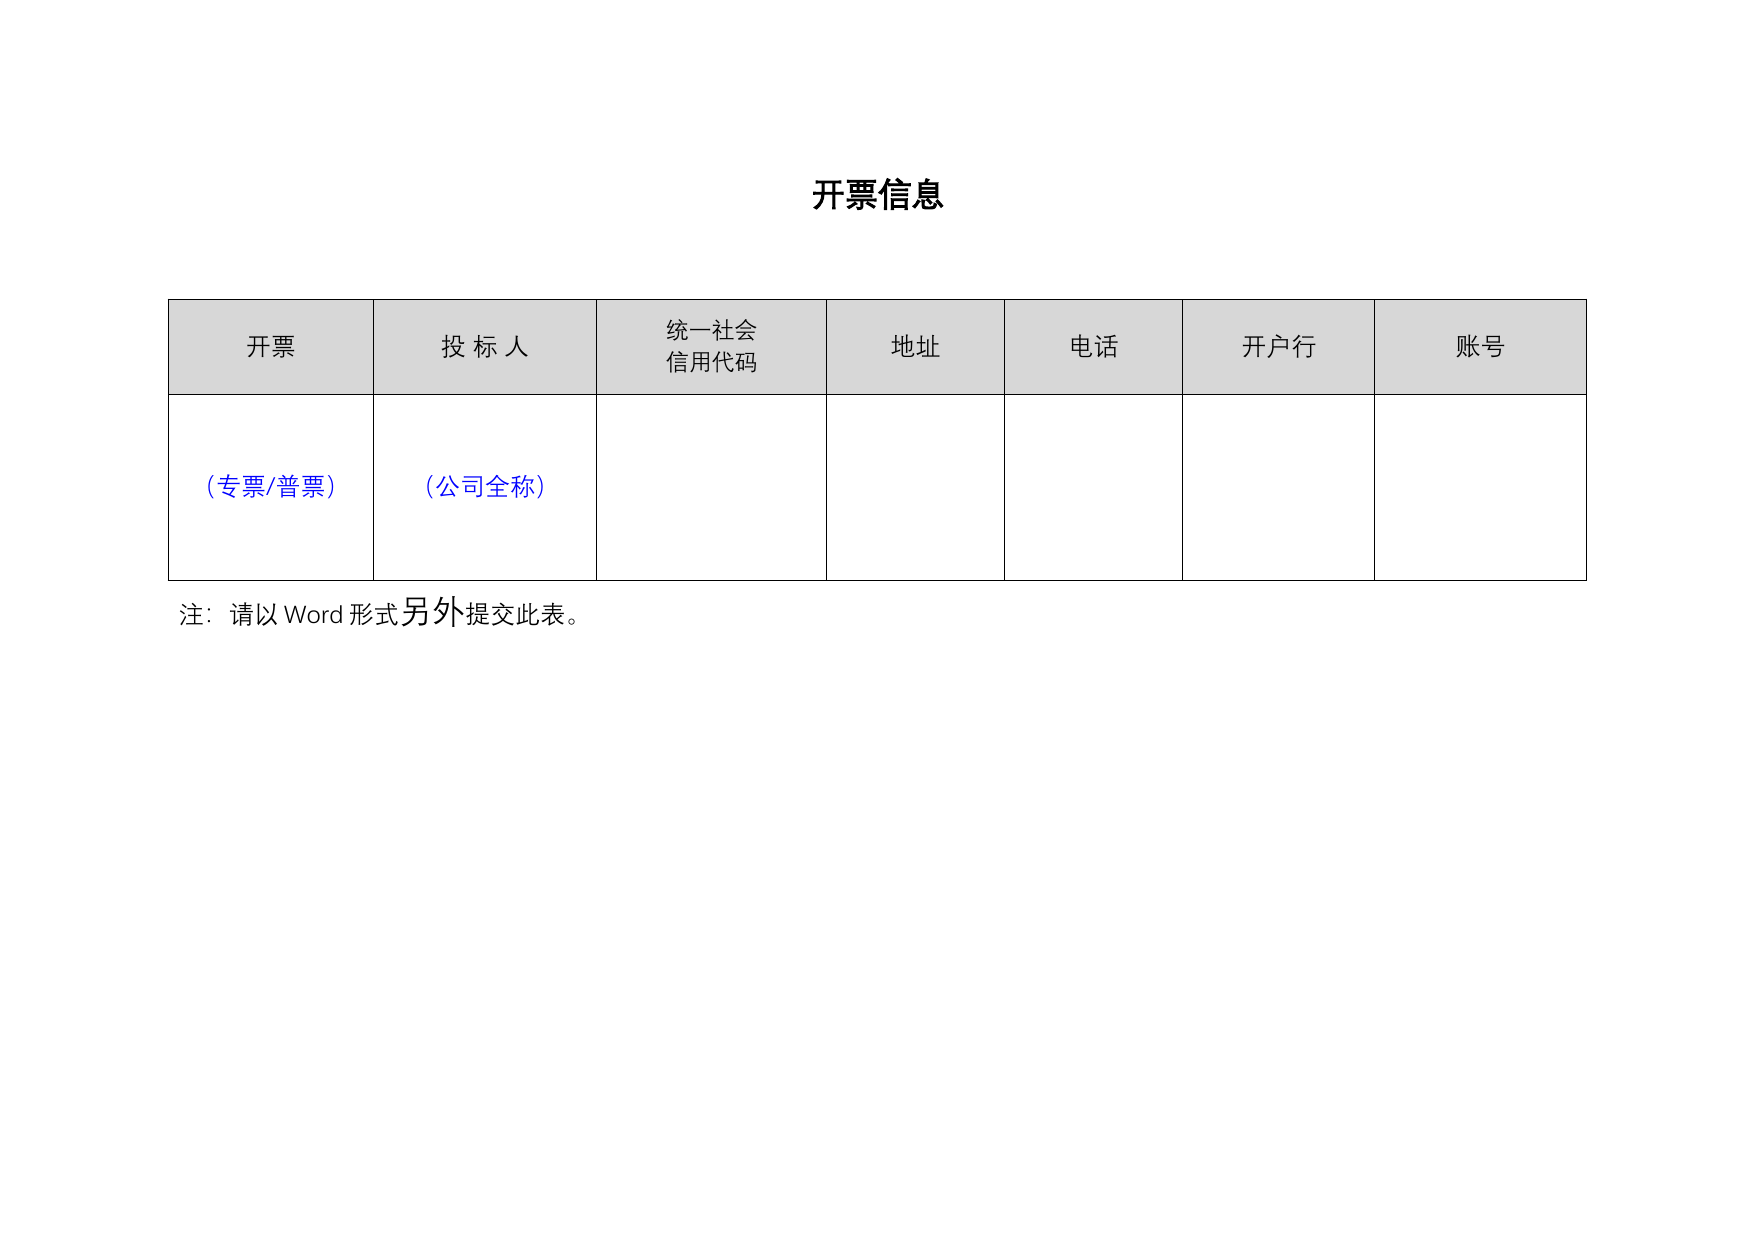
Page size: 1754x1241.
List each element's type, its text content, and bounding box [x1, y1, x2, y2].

table_header 地址 [827, 300, 1004, 394]
table_cell [1375, 395, 1586, 579]
table_cell [1005, 395, 1182, 579]
table_header 开票 [169, 300, 373, 394]
table_header 账号 [1375, 300, 1586, 394]
table_cell （公司全称） [374, 395, 596, 579]
text 开票信息 [153, 162, 1602, 227]
text 注：请以Word形式另外提交此表。 [153, 581, 1600, 646]
table_header 统一社会 信用代码 [597, 300, 826, 394]
table_header 投 标 人 [374, 300, 596, 394]
table_cell [827, 395, 1004, 579]
table_cell （专票/普票） [169, 395, 373, 579]
table_header 开户行 [1183, 300, 1374, 394]
table_header 电话 [1005, 300, 1182, 394]
table_cell [597, 395, 826, 579]
table_cell [1183, 395, 1374, 579]
